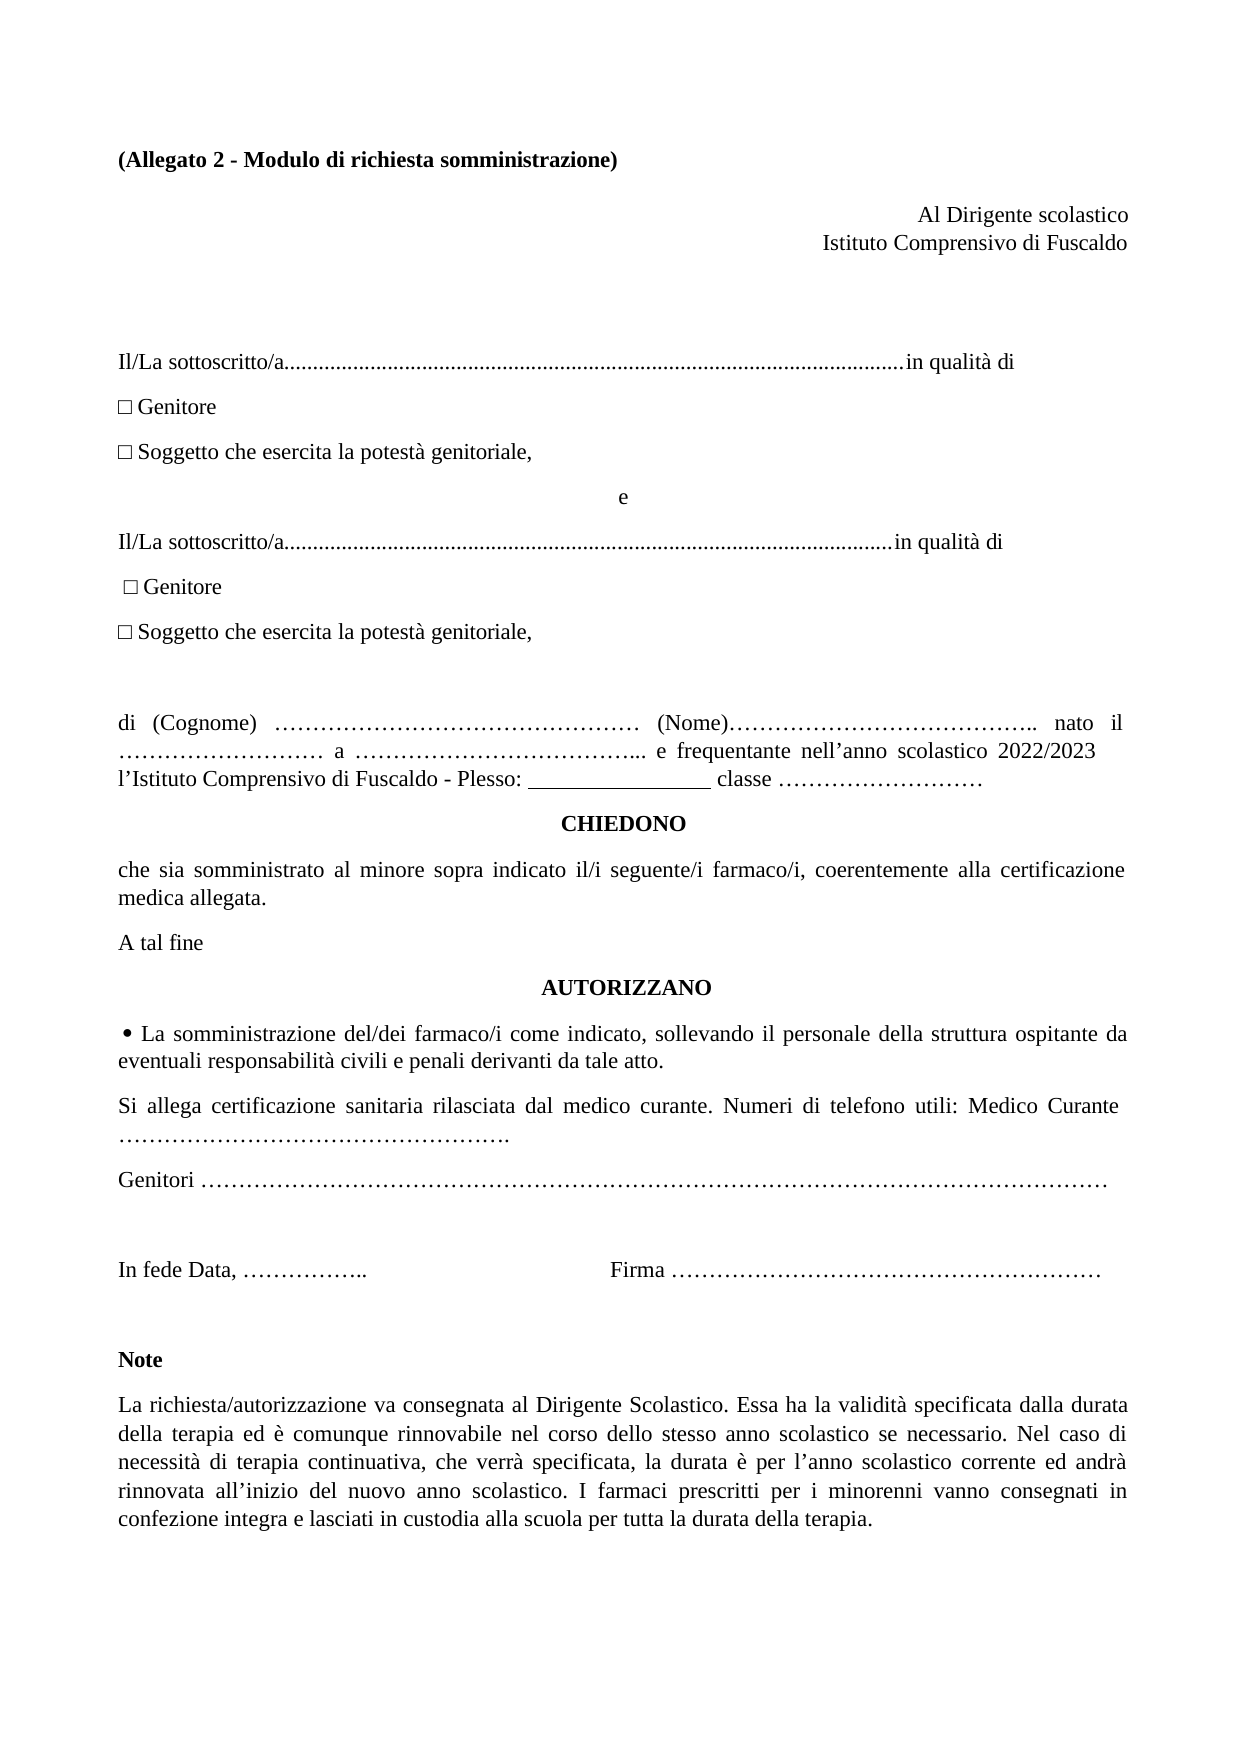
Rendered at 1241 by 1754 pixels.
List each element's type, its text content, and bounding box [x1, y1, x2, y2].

text ……………………………………………. [118, 1121, 1157, 1147]
list Genitore [124, 573, 1157, 600]
text  La somministrazione del/dei farmaco/i come indicato, sollevando il personale della struttura ospitante da eventuali responsabilità civili e penali derivanti da tale atto. [118, 1020, 1129, 1074]
list Soggetto che esercita la potestà genitoriale, [118, 438, 1157, 464]
text che sia somministrato al minore sopra indicato il/i seguente/i farmaco/i, coerentemente alla certificazione medica allegata. [118, 856, 1157, 911]
text Al Dirigente scolastico Istituto Comprensivo di Fuscaldo [822, 201, 1129, 256]
subtitle (Allegato 2 - Modulo di richiesta somministrazione) [118, 146, 625, 172]
text In fede Data, …………….. Firma ………………………………………………… [118, 1256, 1157, 1283]
text di (Cognome) ………………………………………… (Nome)………………………………….. nato il [118, 709, 1157, 735]
text Si allega certificazione sanitaria rilasciata dal medico curante. Numeri di telefono utili: Medico Curante [118, 1092, 1157, 1119]
subtitle AUTORIZZANO [113, 974, 1140, 1001]
list Soggetto che esercita la potestà genitoriale, [118, 618, 1157, 645]
text Il/La sottoscritto/a in qualità di [118, 348, 1157, 374]
text e [113, 483, 1134, 509]
text La richiesta/autorizzazione va consegnata al Dirigente Scolastico. Essa ha la validità specificata dalla durata della terapia ed è comunque rinnovabile nel corso dello stesso anno scolastico se necessario. Nel caso di necessità di terapia continuativa, che verrà specificata, la durata è per l’anno scolastico corrente ed andrà rinnovata all’inizio del nuovo anno scolastico. I farmaci prescritti per i minorenni vanno consegnati in confezione integra e lasciati in custodia alla scuola per tutta la durata della terapia. [118, 1391, 1130, 1532]
list Genitore [118, 393, 1157, 419]
text ……………………… a ………………………………... e frequentante nell’anno scolastico 2022/2023 l’Istituto Comprensivo di Fuscaldo - Plesso: classe ……………………… [118, 737, 1129, 792]
subtitle CHIEDONO [113, 810, 1134, 837]
text Il/La sottoscritto/a in qualità di [118, 528, 1157, 555]
subtitle Note [118, 1346, 1157, 1373]
text Genitori ………………………………………………………………………………………………………… [118, 1166, 1157, 1192]
text A tal fine [118, 929, 1157, 956]
